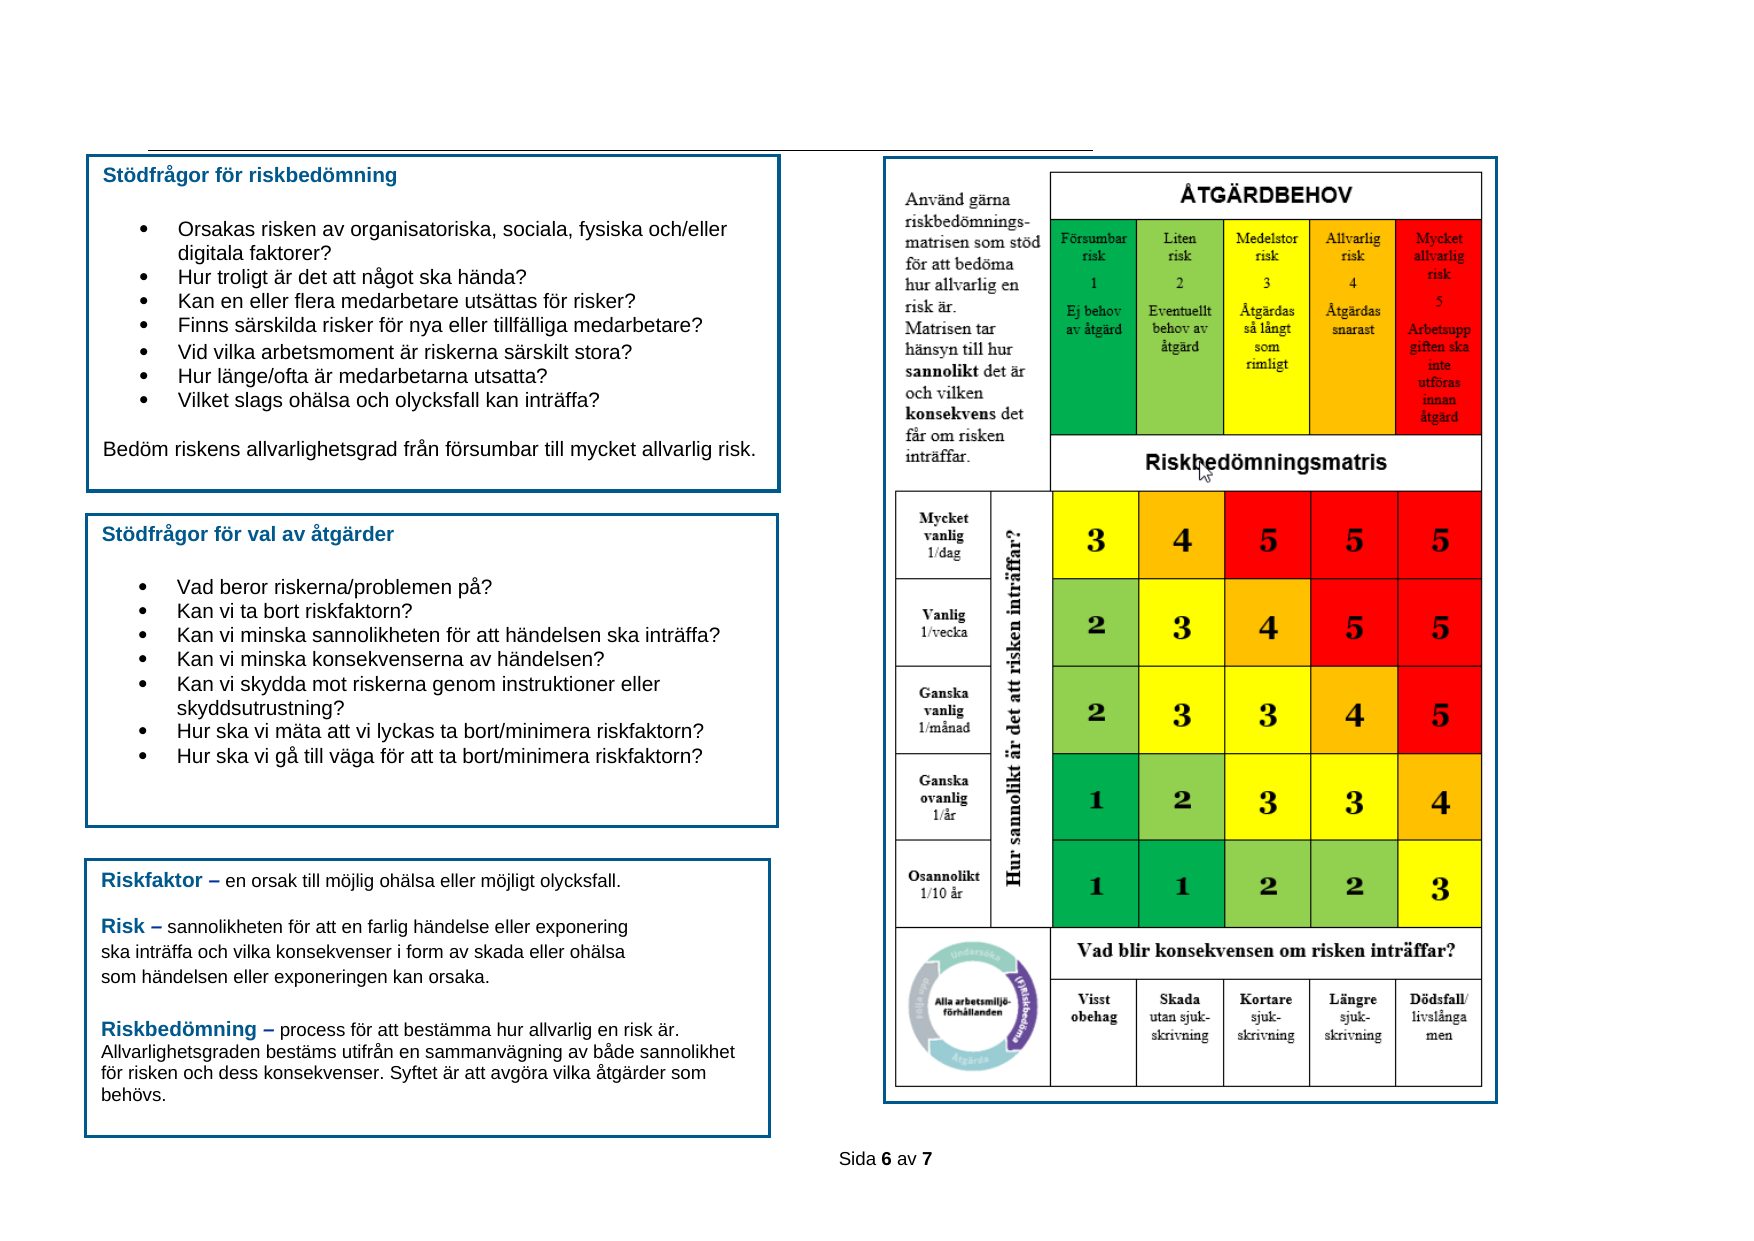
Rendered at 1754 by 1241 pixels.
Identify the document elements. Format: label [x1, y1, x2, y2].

picture [886, 159, 1495, 1101]
